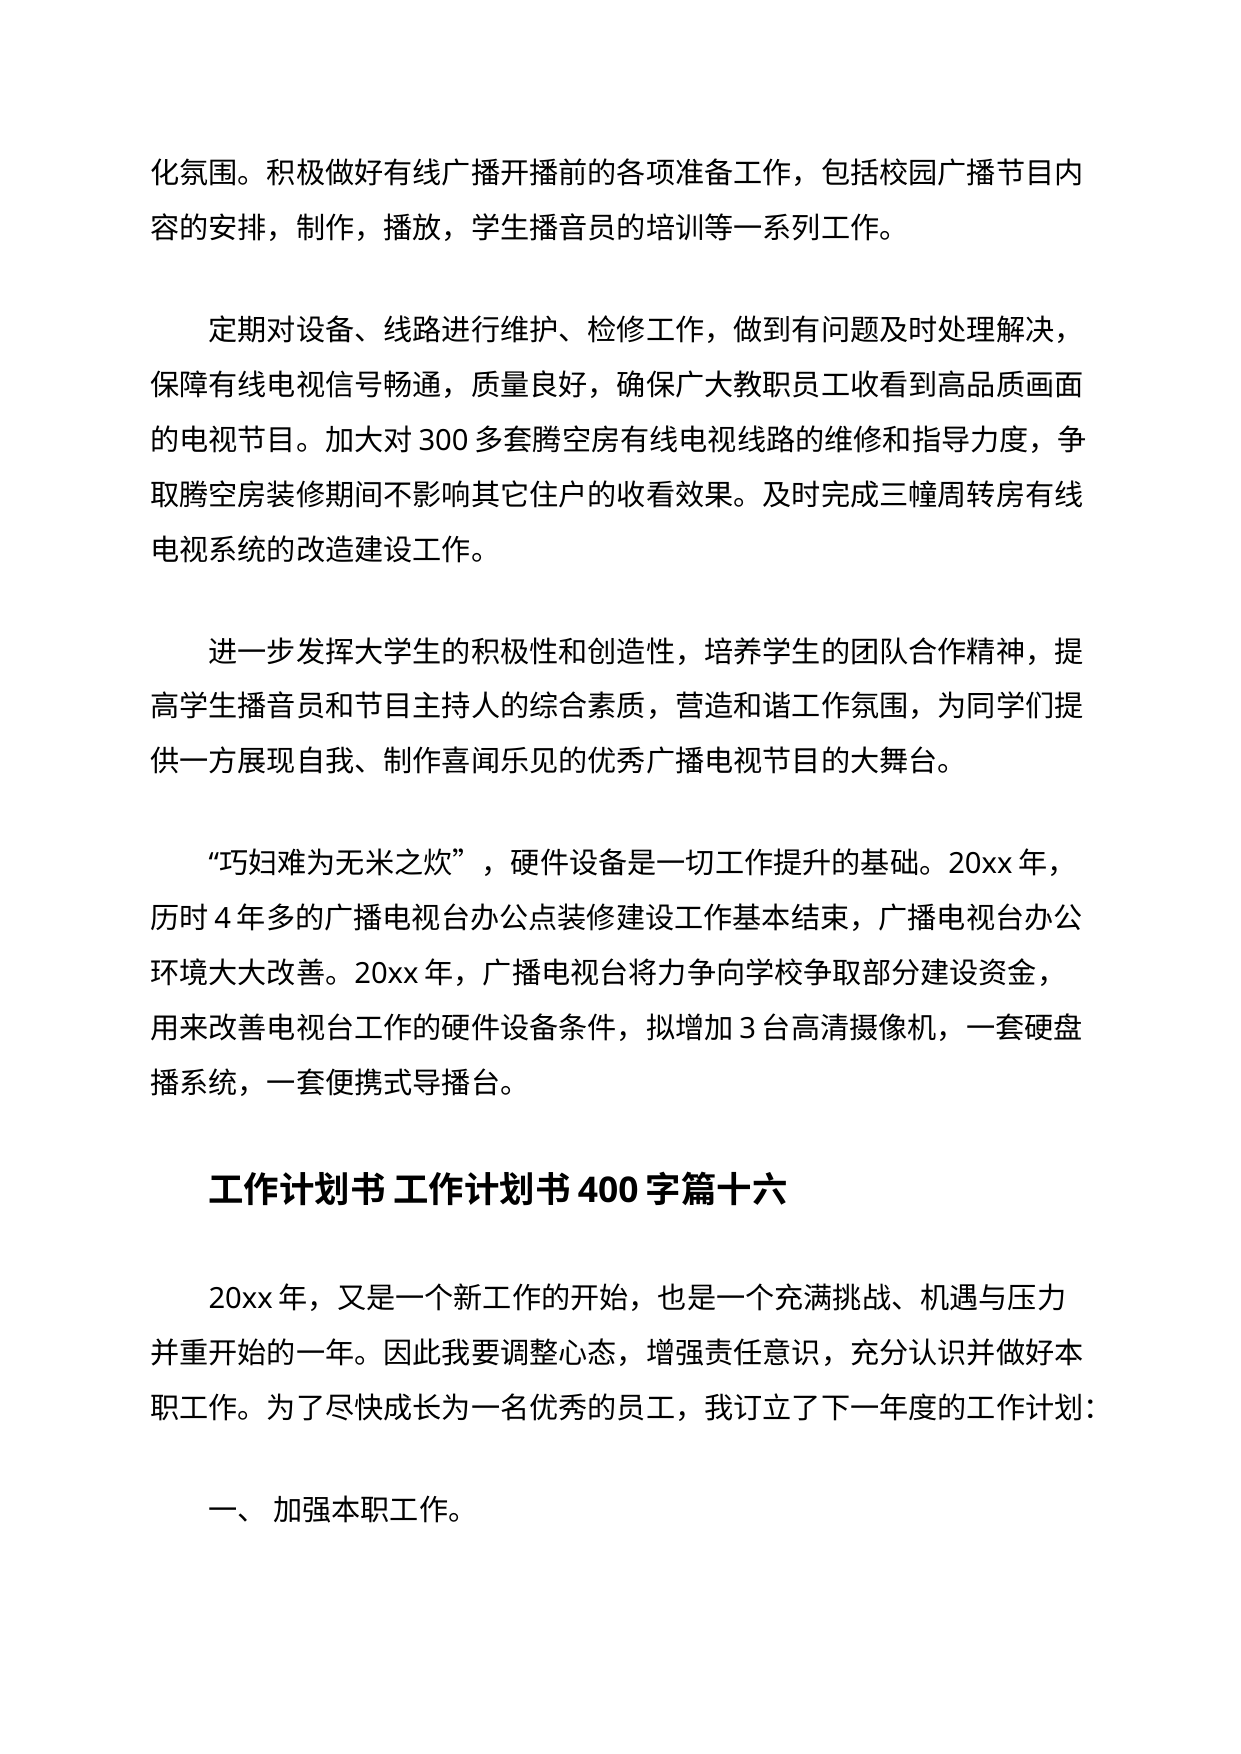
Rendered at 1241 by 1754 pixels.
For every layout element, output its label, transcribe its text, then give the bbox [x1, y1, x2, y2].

text 定期对设备、线路进行维护、检修工作，做到有问题及时处理解决，保障有线电视信号畅通，质量良好，确保广大教职员工收看到高品质画面的电视节目。加大对300多套腾空房有线电视线路的维修和指导力度，争取腾空房装修期间不影响其它住户的收看效果。及时完成三幢周转房有线电视系统的改造建设工作。 [150, 307, 1090, 569]
text 进一步发挥大学生的积极性和创造性，培养学生的团队合作精神，提高学生播音员和节目主持人的综合素质，营造和谐工作氛围，为同学们提供一方展现自我、制作喜闻乐见的优秀广播电视节目的大舞台。 [150, 628, 1090, 780]
text 一、 加强本职工作。 [150, 1487, 1090, 1529]
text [150, 150, 1090, 247]
text 工作计划书 工作计划书400字篇十六 [150, 1161, 1090, 1213]
text 20xx年，又是一个新工作的开始，也是一个充满挑战、机遇与压力并重开始的一年。因此我要调整心态，增强责任意识，充分认识并做好本职工作。为了尽快成长为一名优秀的员工，我订立了下一年度的工作计划： [150, 1275, 1090, 1427]
text “巧妇难为无米之炊”，硬件设备是一切工作提升的基础。20xx年，历时4年多的广播电视台办公点装修建设工作基本结束，广播电视台办公环境大大改善。20xx年，广播电视台将力争向学校争取部分建设资金，用来改善电视台工作的硬件设备条件，拟增加3台高清摄像机，一套硬盘播系统，一套便携式导播台。 [150, 840, 1090, 1102]
